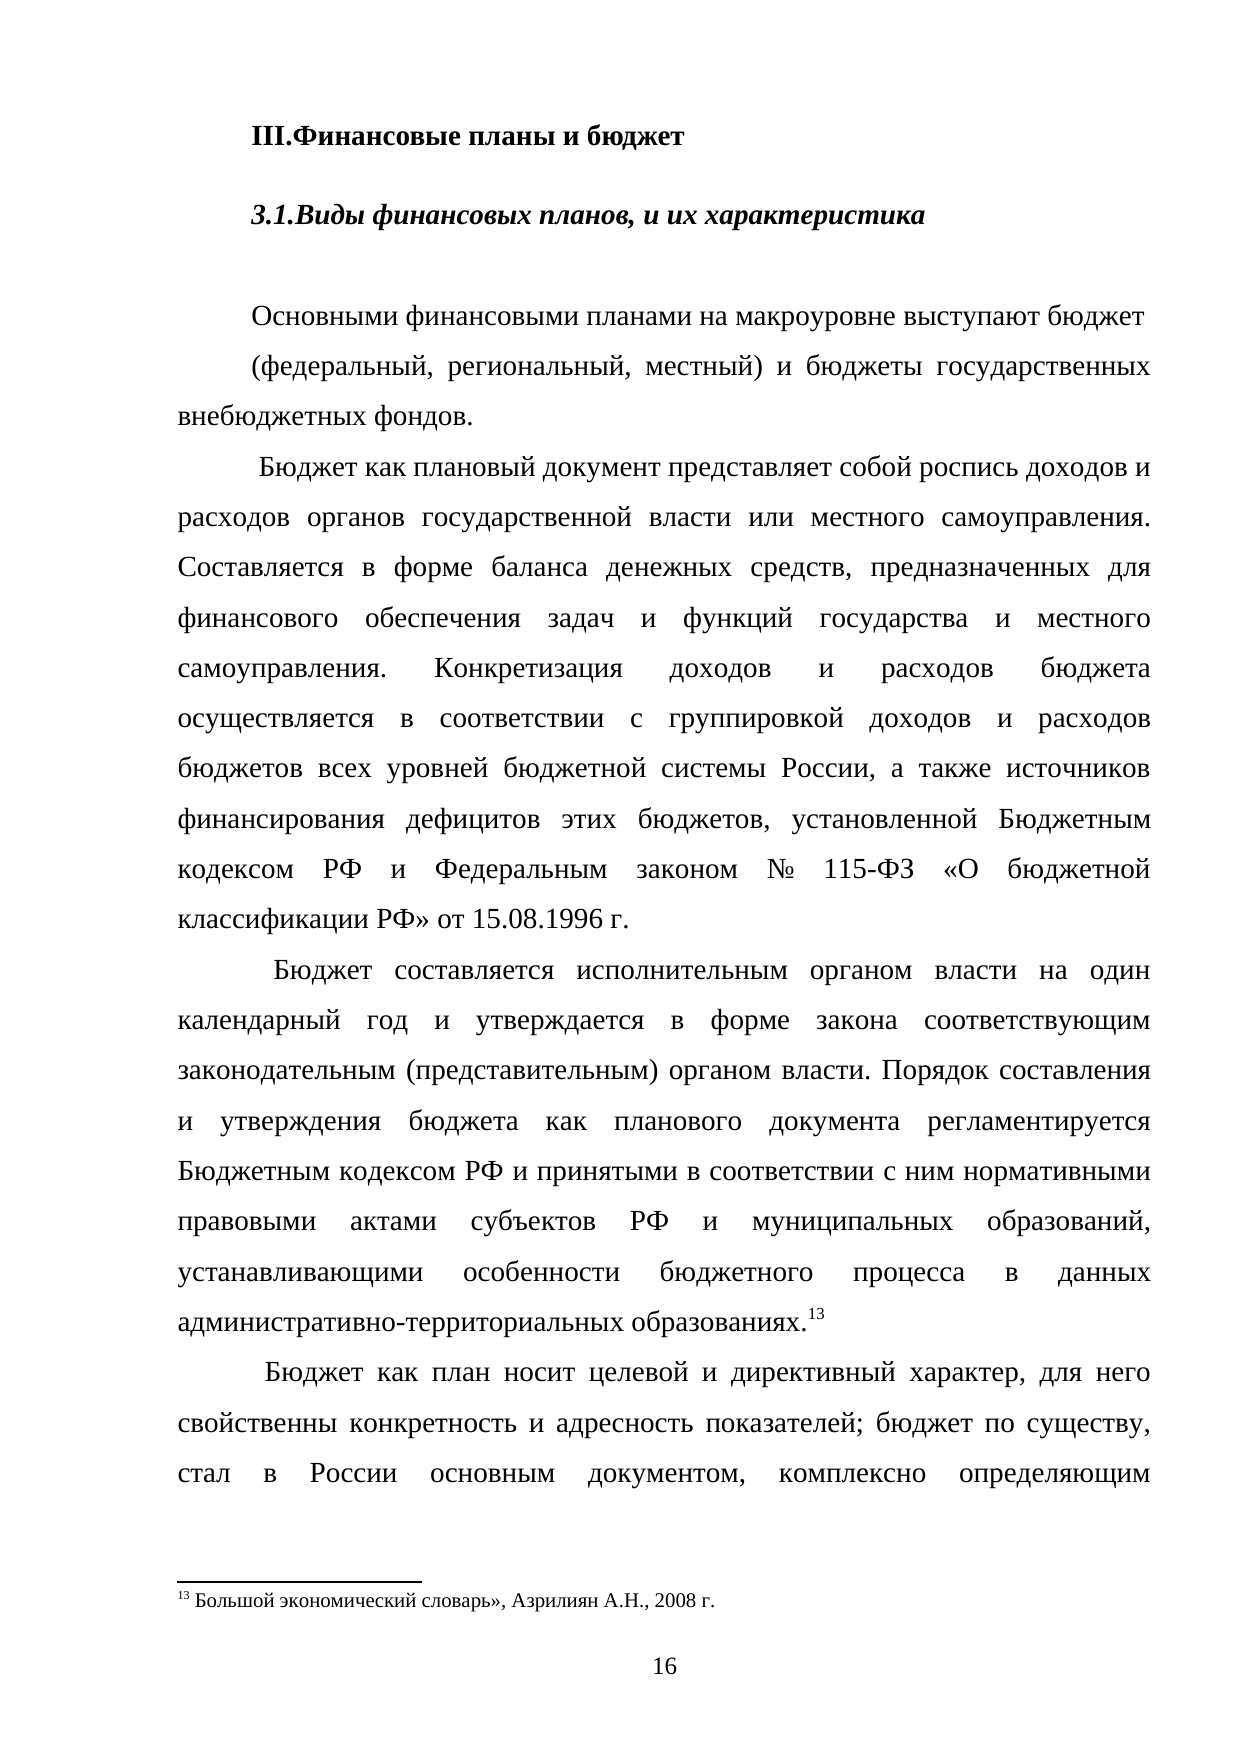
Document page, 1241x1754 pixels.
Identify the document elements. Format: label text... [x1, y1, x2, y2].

text Основными финансовыми планами на макроуровне выступают бюджет [177, 298, 1152, 331]
text (федеральный, региональный, местный) и бюджеты государственных внебюджетных фондов. [177, 348, 1152, 432]
text Бюджет составляется исполнительным органом власти на один календарный год и утверждается в форме закона соответствующим законодательным (представительным) органом власти. Порядок составления и утверждения бюджета как планового документа регламентируется Бюджетным кодексом РФ и принятыми в соответствии с ним нормативными правовыми актами субъектов РФ и муниципальных образований, устанавливающими особенности бюджетного процесса в данных административно-территориальных образованиях. [177, 952, 1152, 1338]
subtitle 3.1.Виды финансовых планов, и их характеристика [177, 197, 1152, 231]
text Бюджет как плановый документ представляет собой роспись доходов и расходов органов государственной власти или местного самоуправления. Составляется в форме баланса денежных средств, предназначенных для финансового обеспечения задач и функций государства и местного самоуправления. Конкретизация доходов и расходов бюджета осуществляется в соответствии с группировкой доходов и расходов бюджетов всех уровней бюджетной системы России, а также источников финансирования дефицитов этих бюджетов, установленной Бюджетным кодексом РФ и Федеральным законом № 115-ФЗ «О бюджетной классификации РФ» от 15.08.1996 г. [177, 449, 1152, 935]
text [177, 1354, 1152, 1488]
subtitle III.Финансовые планы и бюджет [177, 118, 1152, 152]
